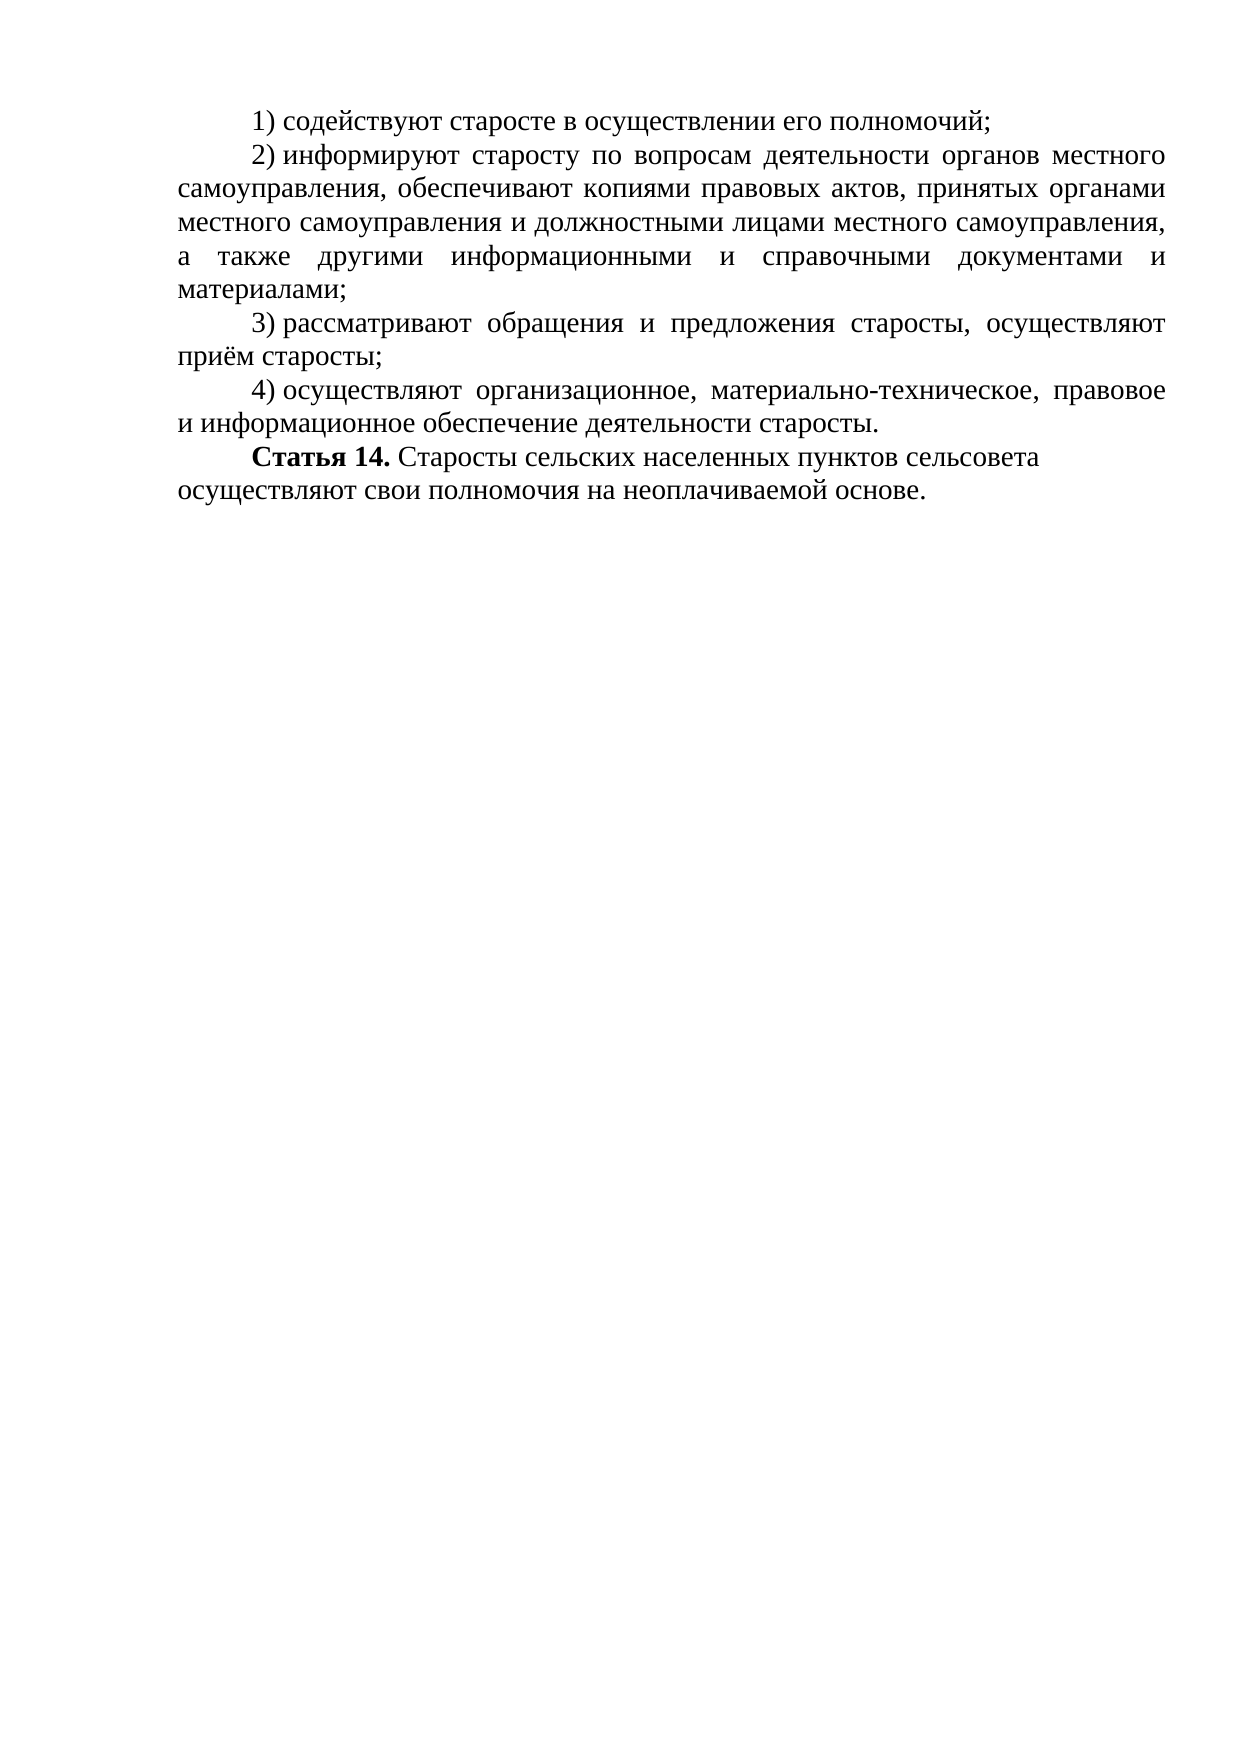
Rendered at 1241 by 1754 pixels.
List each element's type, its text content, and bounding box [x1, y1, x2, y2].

text 3) рассматривают обращения и предложения старосты, осуществляют приём старосты; [177, 305, 1166, 372]
text 1) содействуют старосте в осуществлении его полномочий; [177, 103, 1166, 137]
text 2) информируют старосту по вопросам деятельности органов местного самоуправления, обеспечивают копиями правовых актов, принятых органами местного самоуправления и должностными лицами местного самоуправления, а также другими информационными и справочными документами и материалами; [177, 137, 1166, 305]
text Статья 14. Старосты сельских населенных пунктов сельсовета осуществляют свои полномочия на неоплачиваемой основе. [177, 439, 1166, 506]
text 4) осуществляют организационное, материально-техническое, правовое и информационное обеспечение деятельности старосты. [177, 372, 1166, 439]
